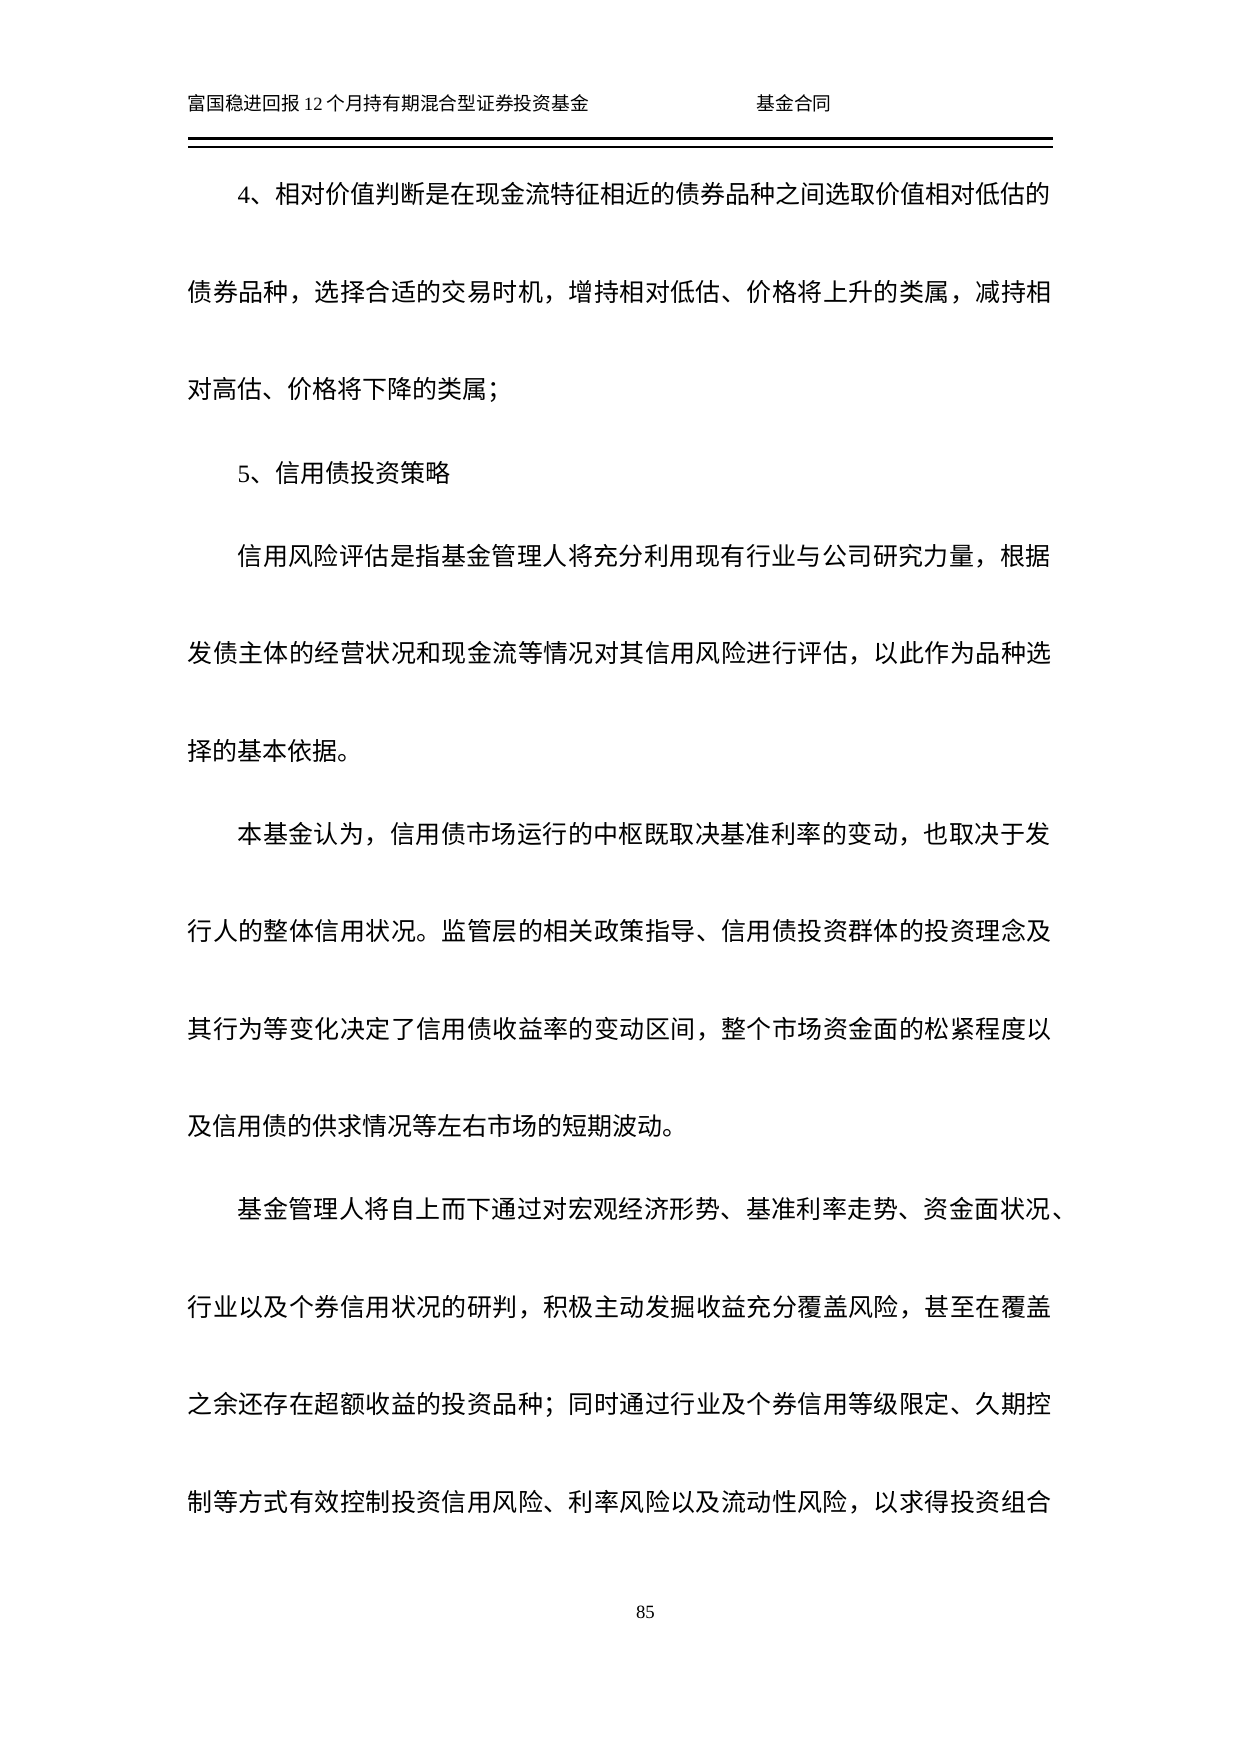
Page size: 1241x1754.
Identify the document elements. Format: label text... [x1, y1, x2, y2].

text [187, 1176, 1053, 1533]
text 4、相对价值判断是在现金流特征相近的债券品种之间选取价值相对低估的债券品种，选择合适的交易时机，增持相对低估、价格将上升的类属，减持相对高估、价格将下降的类属； [187, 161, 1053, 421]
text 本基金认为，信用债市场运行的中枢既取决基准利率的变动，也取决于发行人的整体信用状况。监管层的相关政策指导、信用债投资群体的投资理念及其行为等变化决定了信用债收益率的变动区间，整个市场资金面的松紧程度以及信用债的供求情况等左右市场的短期波动。 [187, 800, 1053, 1157]
text 5、信用债投资策略 [187, 439, 1053, 504]
text 信用风险评估是指基金管理人将充分利用现有行业与公司研究力量，根据发债主体的经营状况和现金流等情况对其信用风险进行评估，以此作为品种选择的基本依据。 [187, 522, 1053, 782]
